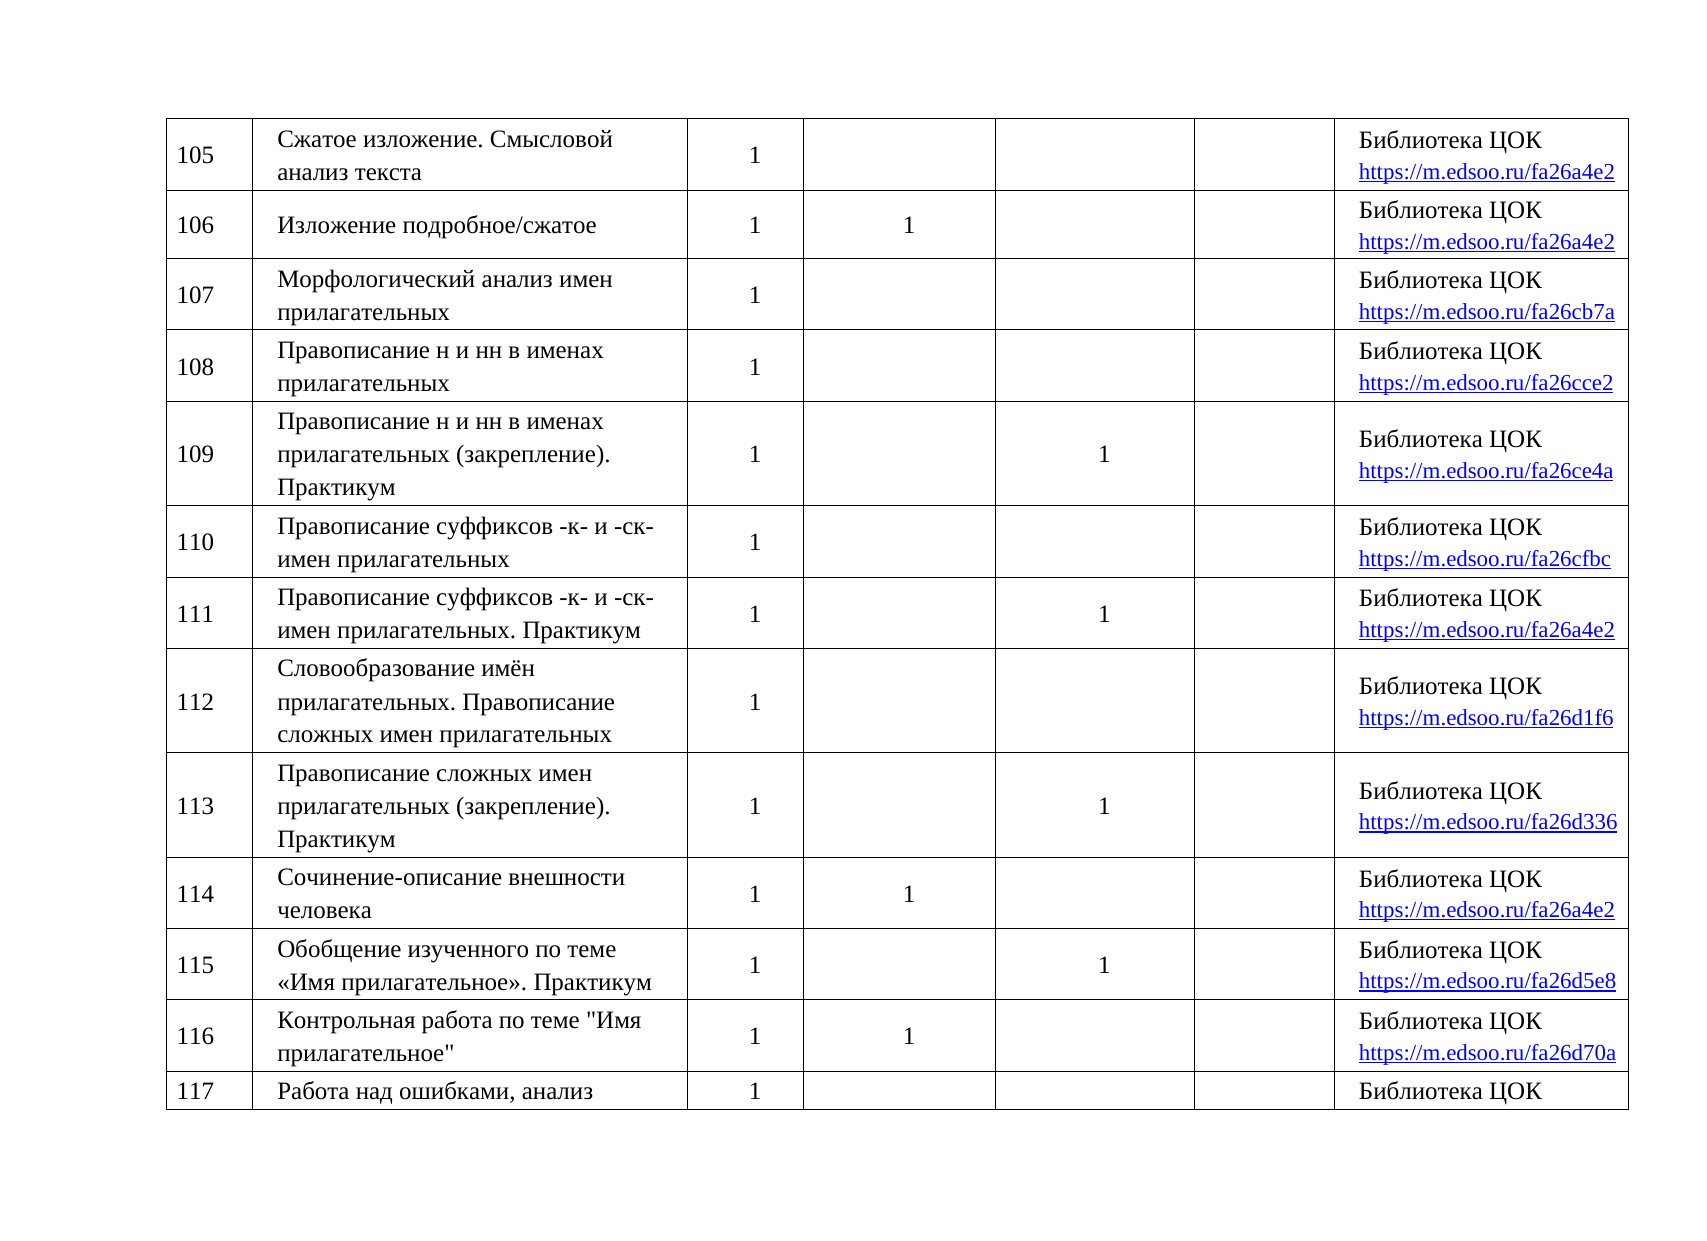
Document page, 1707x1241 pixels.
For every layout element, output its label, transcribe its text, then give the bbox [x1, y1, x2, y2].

table_cell [1195, 1072, 1334, 1109]
table_cell [804, 929, 995, 999]
table_cell [1195, 119, 1334, 189]
table_cell [1195, 402, 1334, 505]
table_cell [996, 191, 1194, 258]
table_cell Изложение подробное/сжатое [253, 191, 687, 258]
table_cell [996, 1072, 1194, 1109]
table_cell 1 [688, 259, 803, 329]
table_cell 115 [167, 929, 252, 999]
table_cell 108 [167, 330, 252, 401]
table_cell Библиотека ЦОК https://m.edsoo.ru/fa26a4e2 [1335, 119, 1628, 189]
table_cell Библиотека ЦОК https://m.edsoo.ru/fa26d336 [1335, 753, 1628, 857]
table_cell Морфологический анализ имен прилагательных [253, 259, 687, 329]
table_cell [996, 858, 1194, 928]
table_cell 1 [688, 330, 803, 401]
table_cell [1335, 1072, 1628, 1109]
table_cell 113 [167, 753, 252, 857]
table_cell Сочинение-описание внешности человека [253, 858, 687, 928]
table_cell [996, 649, 1194, 752]
table_cell [1195, 929, 1334, 999]
table_cell [804, 1072, 995, 1109]
table_cell 112 [167, 649, 252, 752]
table_cell Библиотека ЦОК https://m.edsoo.ru/fa26a4e2 [1335, 858, 1628, 928]
table_cell 1 [688, 929, 803, 999]
table_cell 1 [688, 191, 803, 258]
table_cell Библиотека ЦОК https://m.edsoo.ru/fa26cce2 [1335, 330, 1628, 401]
table_cell 1 [688, 649, 803, 752]
table_cell Библиотека ЦОК https://m.edsoo.ru/fa26cfbc [1335, 506, 1628, 576]
table_cell [996, 506, 1194, 576]
table_cell 1 [996, 929, 1194, 999]
table_cell [804, 578, 995, 648]
table_cell Библиотека ЦОК https://m.edsoo.ru/fa26d1f6 [1335, 649, 1628, 752]
table_cell Библиотека ЦОК https://m.edsoo.ru/fa26ce4a [1335, 402, 1628, 505]
table_cell [1195, 191, 1334, 258]
table_cell [1195, 753, 1334, 857]
table_cell 1 [688, 402, 803, 505]
table_cell 1 [804, 1000, 995, 1071]
table_cell [996, 330, 1194, 401]
table_cell Словообразование имён прилагательных. Правописание сложных имен прилагательных [253, 649, 687, 752]
table_cell 111 [167, 578, 252, 648]
table_cell 1 [688, 1072, 803, 1109]
table_cell [804, 649, 995, 752]
table_cell [996, 1000, 1194, 1071]
table_cell [804, 259, 995, 329]
table_cell Правописание н и нн в именах прилагательных (закрепление). Практикум [253, 402, 687, 505]
table_cell Правописание сложных имен прилагательных (закрепление). Практикум [253, 753, 687, 857]
table_cell [804, 119, 995, 189]
table_cell [1195, 1000, 1334, 1071]
table_cell 109 [167, 402, 252, 505]
table_cell [1195, 578, 1334, 648]
table_cell 1 [804, 858, 995, 928]
table_cell Правописание суффиксов -к- и -ск- имен прилагательных. Практикум [253, 578, 687, 648]
table_cell [1195, 858, 1334, 928]
table_cell [996, 119, 1194, 189]
table_cell Библиотека ЦОК https://m.edsoo.ru/fa26d70a [1335, 1000, 1628, 1071]
table_cell 1 [996, 402, 1194, 505]
table_cell [1195, 330, 1334, 401]
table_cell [253, 1072, 687, 1109]
table_cell Обобщение изученного по теме «Имя прилагательное». Практикум [253, 929, 687, 999]
table_cell Библиотека ЦОК https://m.edsoo.ru/fa26a4e2 [1335, 191, 1628, 258]
table_cell Правописание н и нн в именах прилагательных [253, 330, 687, 401]
table_cell [996, 259, 1194, 329]
table_cell 1 [688, 506, 803, 576]
table_cell [804, 753, 995, 857]
table_cell [1195, 649, 1334, 752]
table_cell 114 [167, 858, 252, 928]
table_cell Библиотека ЦОК https://m.edsoo.ru/fa26a4e2 [1335, 578, 1628, 648]
table_cell Правописание суффиксов -к- и -ск- имен прилагательных [253, 506, 687, 576]
table_cell [804, 330, 995, 401]
table_cell 110 [167, 506, 252, 576]
table_cell Библиотека ЦОК https://m.edsoo.ru/fa26d5e8 [1335, 929, 1628, 999]
table_cell 106 [167, 191, 252, 258]
table_cell [804, 506, 995, 576]
table_cell Контрольная работа по теме "Имя прилагательное" [253, 1000, 687, 1071]
table_cell 1 [996, 578, 1194, 648]
table_cell 1 [688, 119, 803, 189]
table_cell Библиотека ЦОК https://m.edsoo.ru/fa26cb7a [1335, 259, 1628, 329]
table_cell 107 [167, 259, 252, 329]
table_cell [1195, 506, 1334, 576]
table_cell 105 [167, 119, 252, 189]
table_cell 117 [167, 1072, 252, 1109]
table_cell [804, 402, 995, 505]
table_cell 1 [804, 191, 995, 258]
table_cell 1 [688, 753, 803, 857]
table_cell [1195, 259, 1334, 329]
table_cell 1 [688, 858, 803, 928]
table_cell 1 [996, 753, 1194, 857]
table_cell Сжатое изложение. Смысловой анализ текста [253, 119, 687, 189]
table_cell 1 [688, 578, 803, 648]
table_cell 116 [167, 1000, 252, 1071]
table_cell 1 [688, 1000, 803, 1071]
